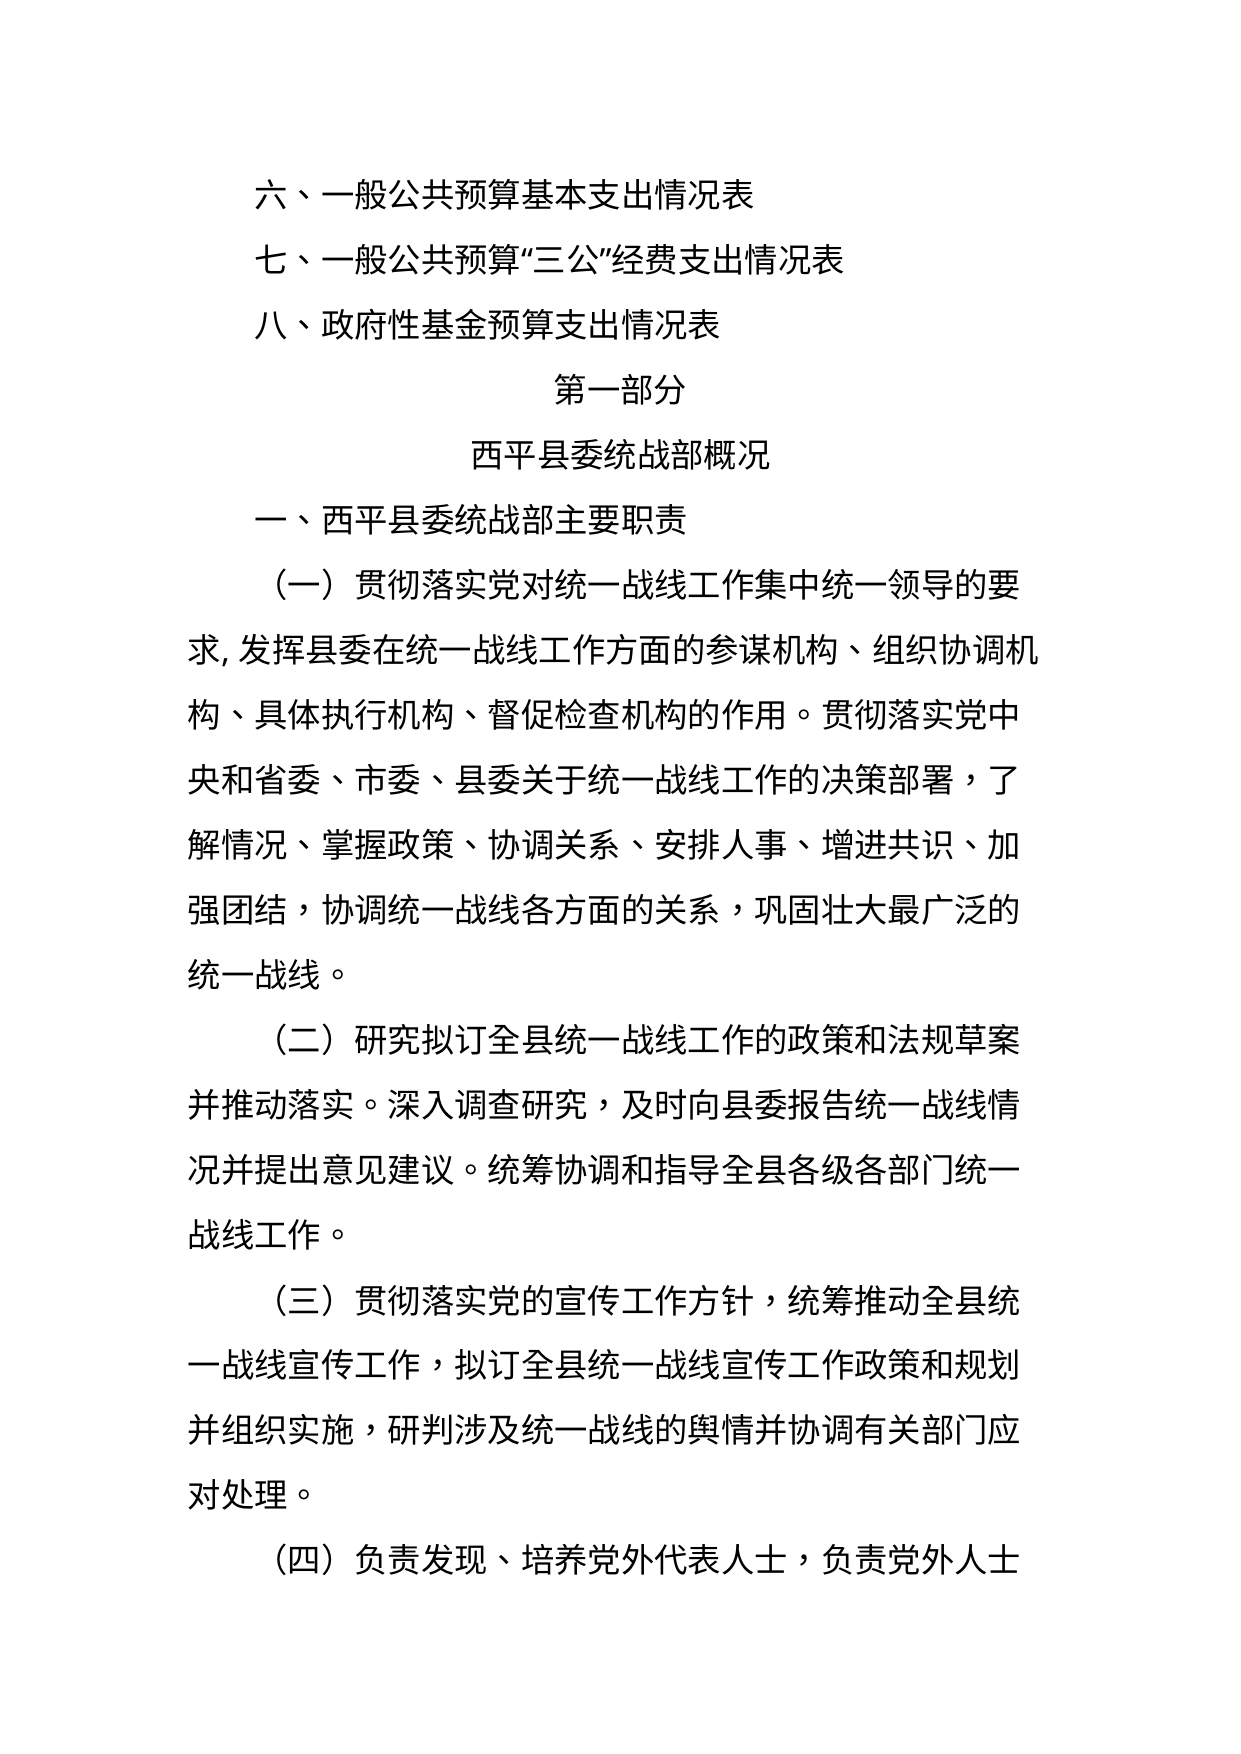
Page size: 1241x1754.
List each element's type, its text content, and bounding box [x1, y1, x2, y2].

text （一）贯彻落实党对统一战线工作集中统一领导的要求, 发挥县委在统一战线工作方面的参谋机构、组织协调机构、具体执行机构、督促检查机构的作用。贯彻落实党中央和省委、市委、县委关于统一战线工作的决策部署，了解情况、掌握政策、协调关系、安排人事、增进共识、加强团结，协调统一战线各方面的关系，巩固壮大最广泛的统一战线。 [187, 552, 1053, 1007]
text 西平县委统战部概况 [187, 422, 1053, 487]
text 六、一般公共预算基本支出情况表 [187, 162, 1053, 227]
text 七、一般公共预算“三公”经费支出情况表 [187, 227, 1053, 292]
text （二）研究拟订全县统一战线工作的政策和法规草案并推动落实。深入调查研究，及时向县委报告统一战线情况并提出意见建议。统筹协调和指导全县各级各部门统一战线工作。 [187, 1007, 1053, 1267]
text 八、政府性基金预算支出情况表 [187, 292, 1053, 357]
text 一、西平县委统战部主要职责 [187, 487, 1053, 552]
text （三）贯彻落实党的宣传工作方针，统筹推动全县统一战线宣传工作，拟订全县统一战线宣传工作政策和规划并组织实施，研判涉及统一战线的舆情并协调有关部门应对处理。 [187, 1267, 1053, 1527]
text 第一部分 [187, 357, 1053, 422]
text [187, 1527, 1053, 1592]
